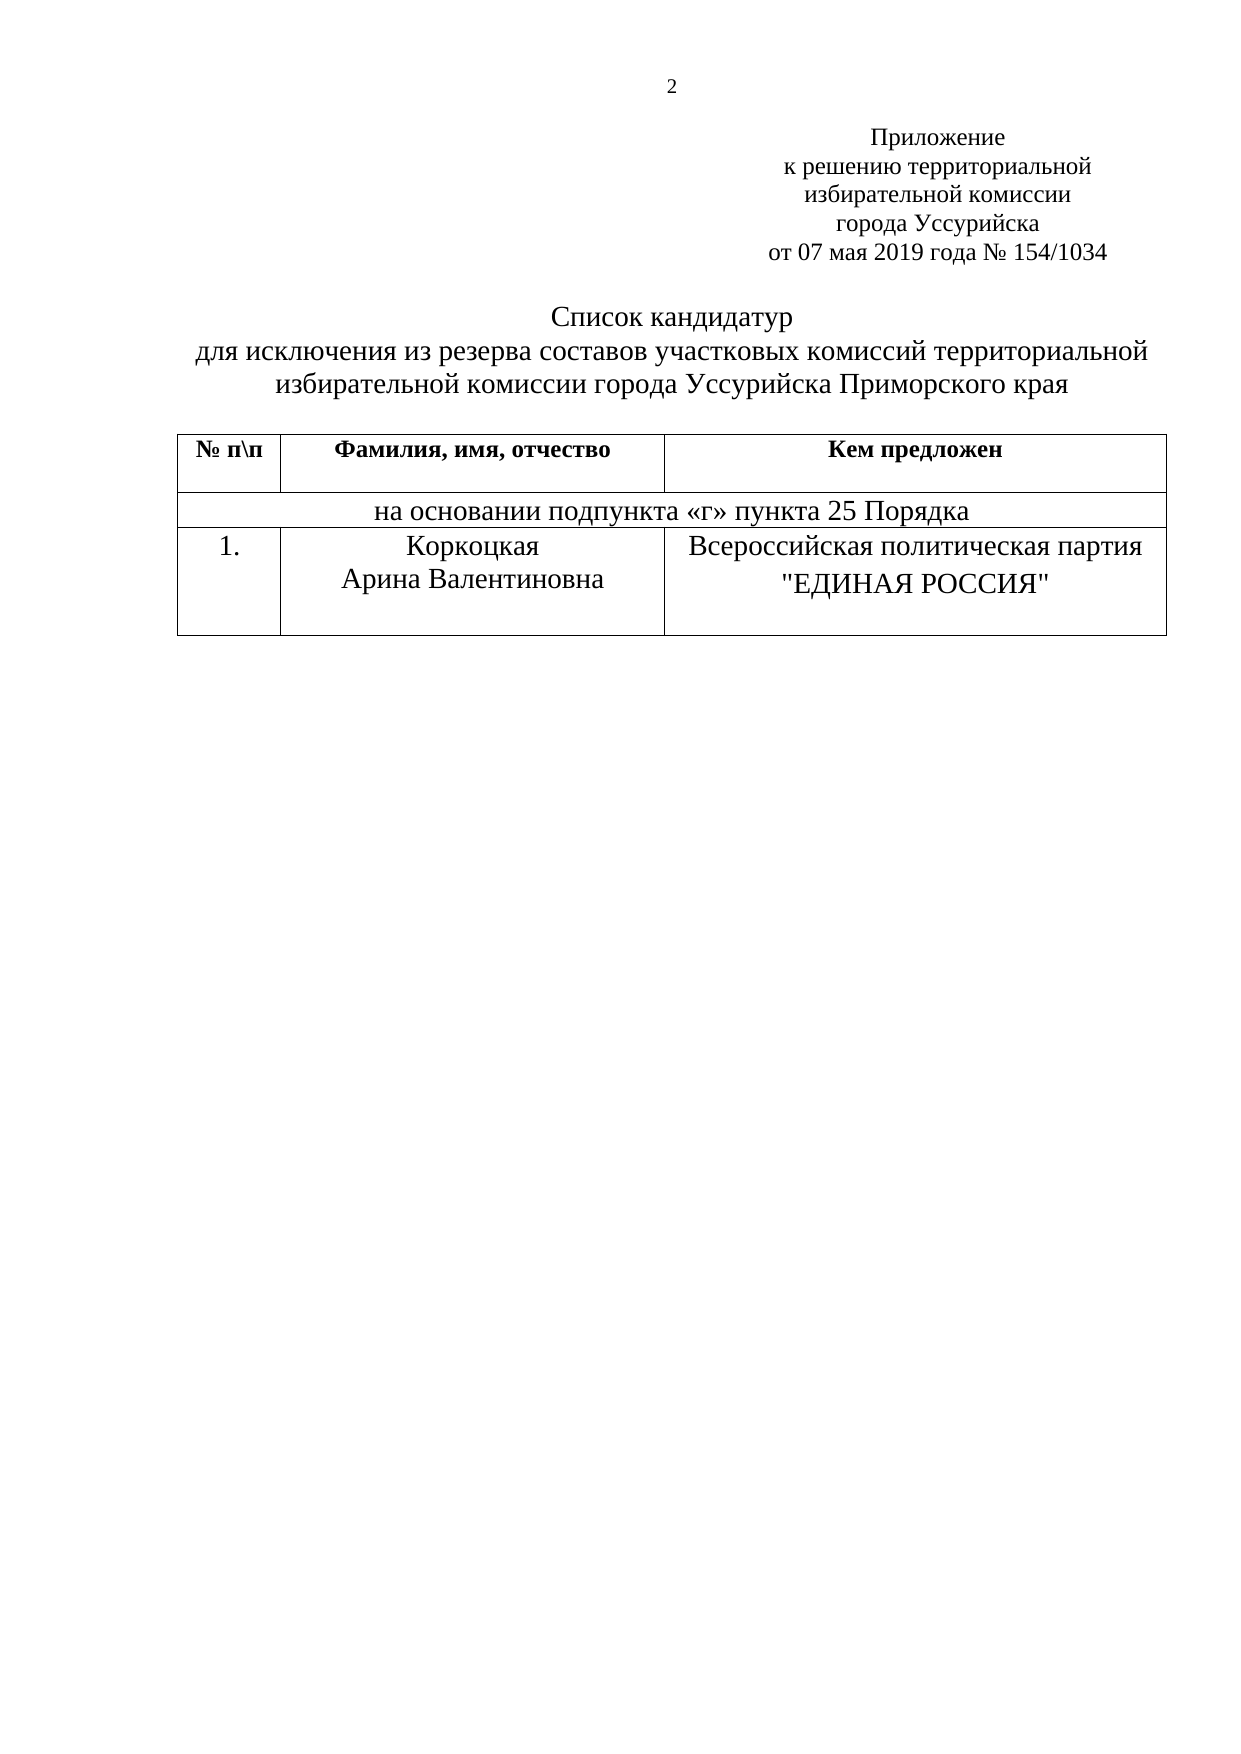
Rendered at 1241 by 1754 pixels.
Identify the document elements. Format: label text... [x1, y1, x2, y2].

text для исключения из резерва составов участковых комиссий территориальной избирательной комиссии города Уссурийска Приморского края [177, 333, 1167, 400]
table_cell Коркоцкая Арина Валентиновна [281, 528, 664, 634]
text к решению территориальной [709, 151, 1167, 179]
table_header № п\п [178, 435, 280, 492]
text города Уссурийска [709, 208, 1167, 237]
table_header Фамилия, имя, отчество [281, 435, 664, 492]
table_header Кем предложен [665, 435, 1166, 492]
text Список кандидатур [177, 299, 1167, 333]
table_cell на основании подпункта «г» пункта 25 Порядка [178, 493, 1166, 527]
text Приложение [709, 122, 1167, 151]
text избирательной комиссии [709, 179, 1167, 208]
text от 07 мая 2019 года № 154/1034 [709, 237, 1167, 266]
table_cell 1. [178, 528, 280, 634]
table_cell Всероссийская политическая партия "ЕДИНАЯ РОССИЯ" [665, 528, 1166, 634]
